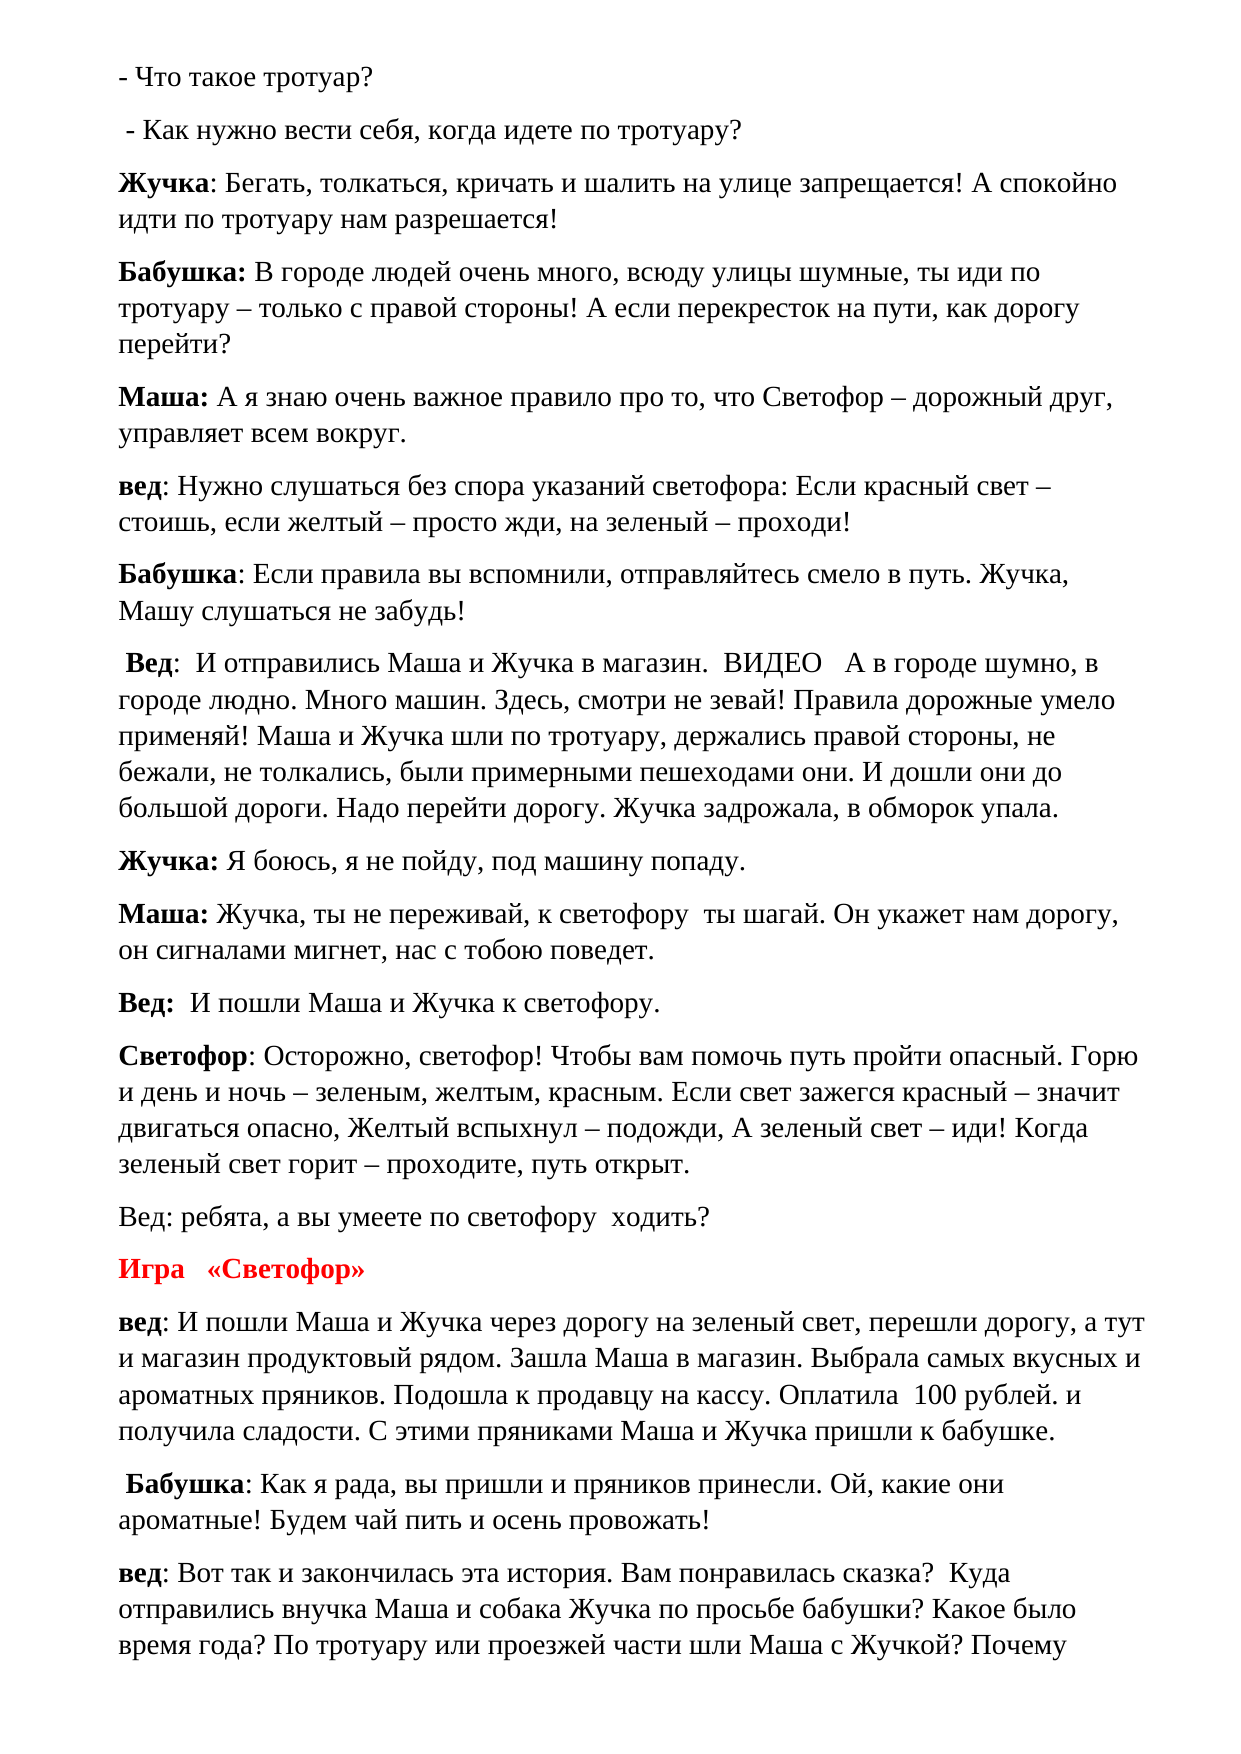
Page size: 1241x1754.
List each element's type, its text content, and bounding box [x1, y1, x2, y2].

text вед: И пошли Маша и Жучка через дорогу на зеленый свет, перешли дорогу, а тут и магазин продуктовый рядом. Зашла Маша в магазин. Выбрала самых вкусных и ароматных пряников. Подошла к продавцу на кассу. Оплатила 100 рублей. и получила сладости. С этими пряниками Маша и Жучка пришли к бабушке. [118, 1304, 1152, 1446]
text Вед: И пошли Маша и Жучка к светофору. [118, 985, 1152, 1018]
text - Как нужно вести себя, когда идете по тротуару? [118, 112, 1152, 145]
text вед: Нужно слушаться без спора указаний светофора: Если красный свет – стоишь, если желтый – просто жди, на зеленый – проходи! [118, 468, 1152, 537]
text Жучка: Я боюсь, я не пойду, под машину попаду. [118, 843, 1152, 877]
text Бабушка: Если правила вы вспомнили, отправляйтесь смело в путь. Жучка, Машу слушаться не забудь! [118, 557, 1152, 626]
text - Что такое тротуар? [118, 59, 1152, 93]
text Вед: И отправились Маша и Жучка в магазин. ВИДЕО А в городе шумно, в городе людно. Много машин. Здесь, смотри не зевай! Правила дорожные умело применяй! Маша и Жучка шли по тротуару, держались правой стороны, не бежали, не толкались, были примерными пешеходами они. И дошли они до большой дороги. Надо перейти дорогу. Жучка задрожала, в обморок упала. [118, 646, 1152, 824]
text Вед: ребята, а вы умеете по светофору ходить? [118, 1199, 1152, 1232]
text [118, 1555, 1152, 1661]
text Жучка: Бегать, толкаться, кричать и шалить на улице запрещается! А спокойно идти по тротуару нам разрешается! [118, 165, 1152, 234]
text Маша: Жучка, ты не переживай, к светофору ты шагай. Он укажет нам дорогу, он сигналами мигнет, нас с тобою поведет. [118, 896, 1152, 966]
text Бабушка: В городе людей очень много, всюду улицы шумные, ты иди по тротуару – только с правой стороны! А если перекресток на пути, как дорогу перейти? [118, 254, 1152, 359]
text Бабушка: Как я рада, вы пришли и пряников принесли. Ой, какие они ароматные! Будем чай пить и осень провожать! [118, 1466, 1152, 1535]
text Светофор: Осторожно, светофор! Чтобы вам помочь путь пройти опасный. Горю и день и ночь – зеленым, желтым, красным. Если свет зажегся красный – значит двигаться опасно, Желтый вспыхнул – подожди, А зеленый свет – иди! Когда зеленый свет горит – проходите, путь открыт. [118, 1038, 1152, 1179]
text Игра «Светофор» [118, 1252, 1152, 1285]
text Маша: А я знаю очень важное правило про то, что Светофор – дорожный друг, управляет всем вокруг. [118, 379, 1152, 448]
